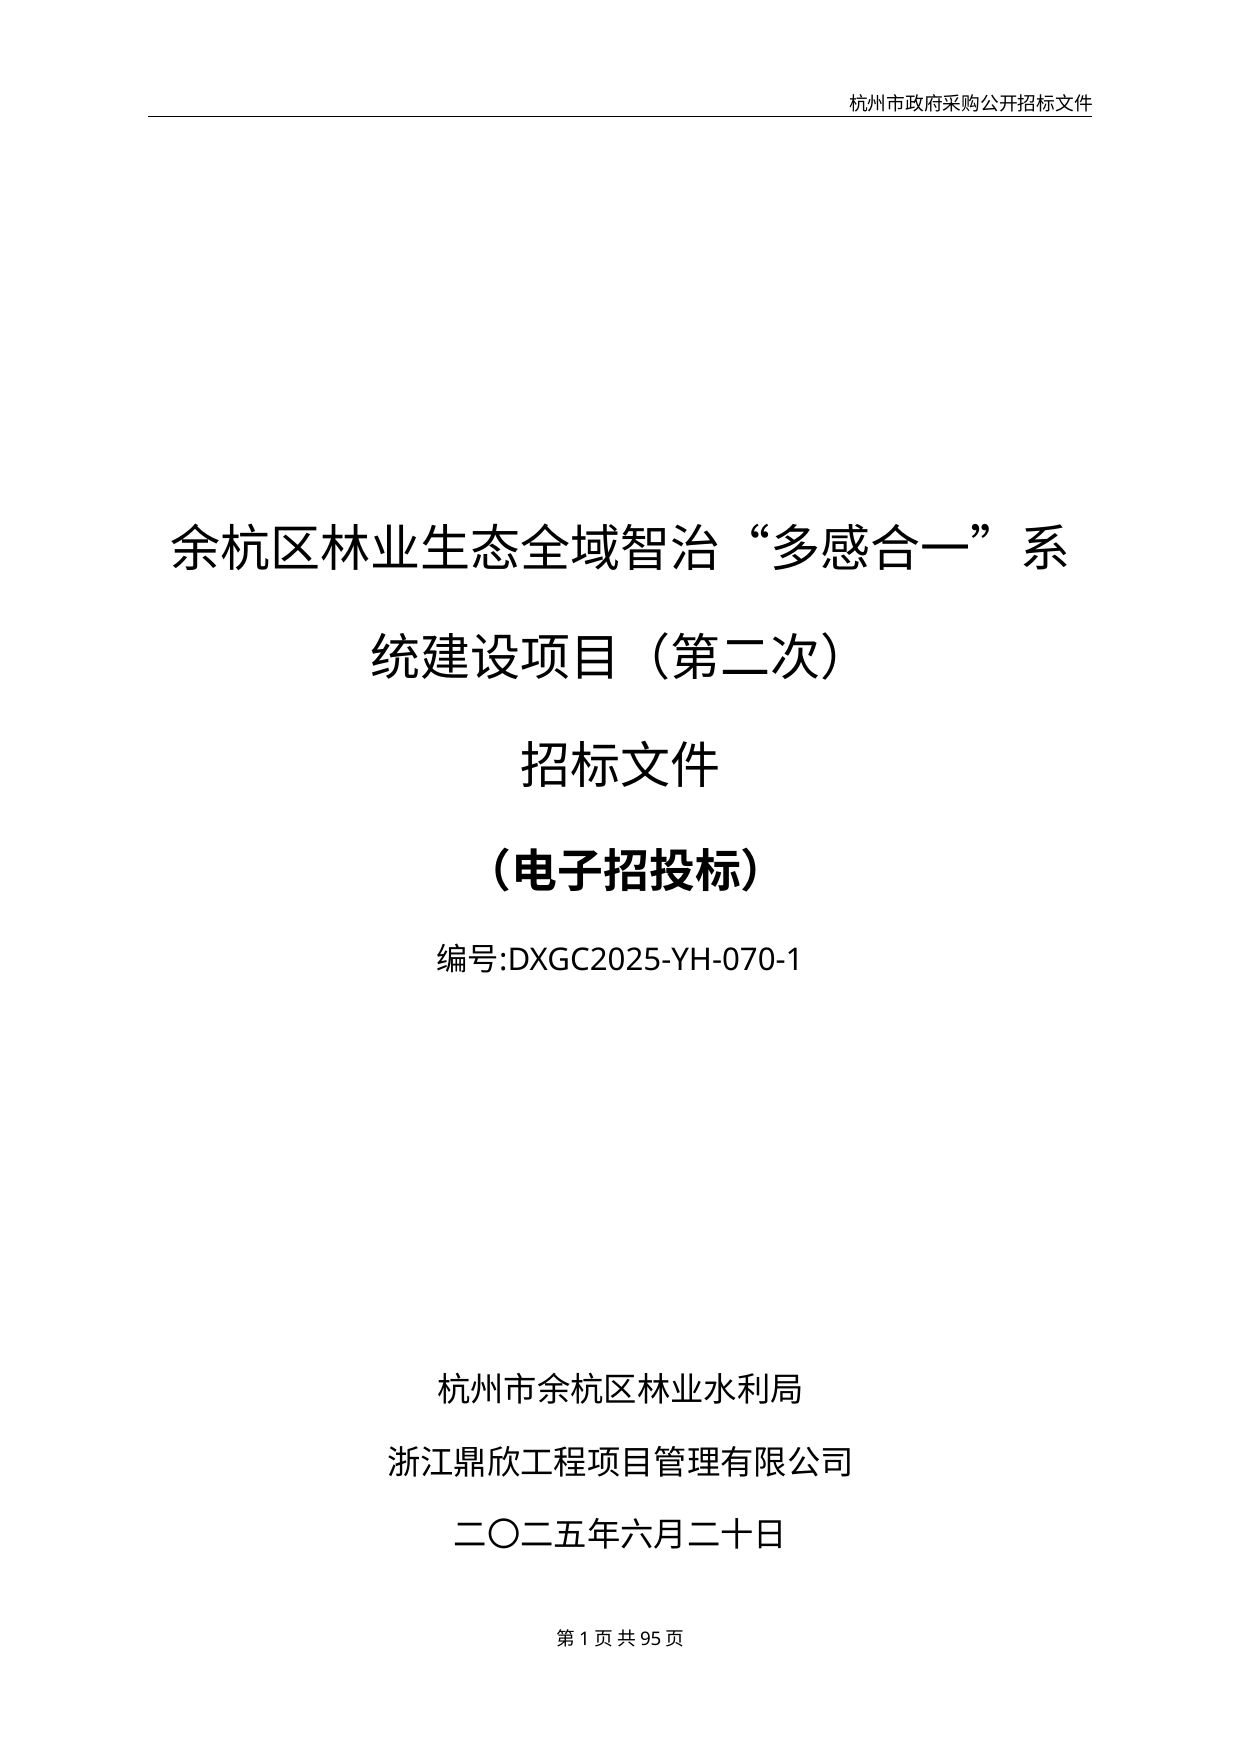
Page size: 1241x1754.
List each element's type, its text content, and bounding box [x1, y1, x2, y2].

text 招标文件 [148, 726, 1092, 798]
text 浙江鼎欣工程项目管理有限公司 [148, 1435, 1092, 1484]
text （电子招投标） [148, 834, 1092, 901]
text 二〇二五年六月二十日 [148, 1508, 1092, 1556]
text 编号:DXGC2025-YH-070-1 [148, 934, 1092, 979]
text 杭州市余杭区林业水利局 [148, 1363, 1092, 1411]
text 余杭区林业生态全域智治“多感合一”系统建设项目（第二次） [148, 509, 1092, 690]
